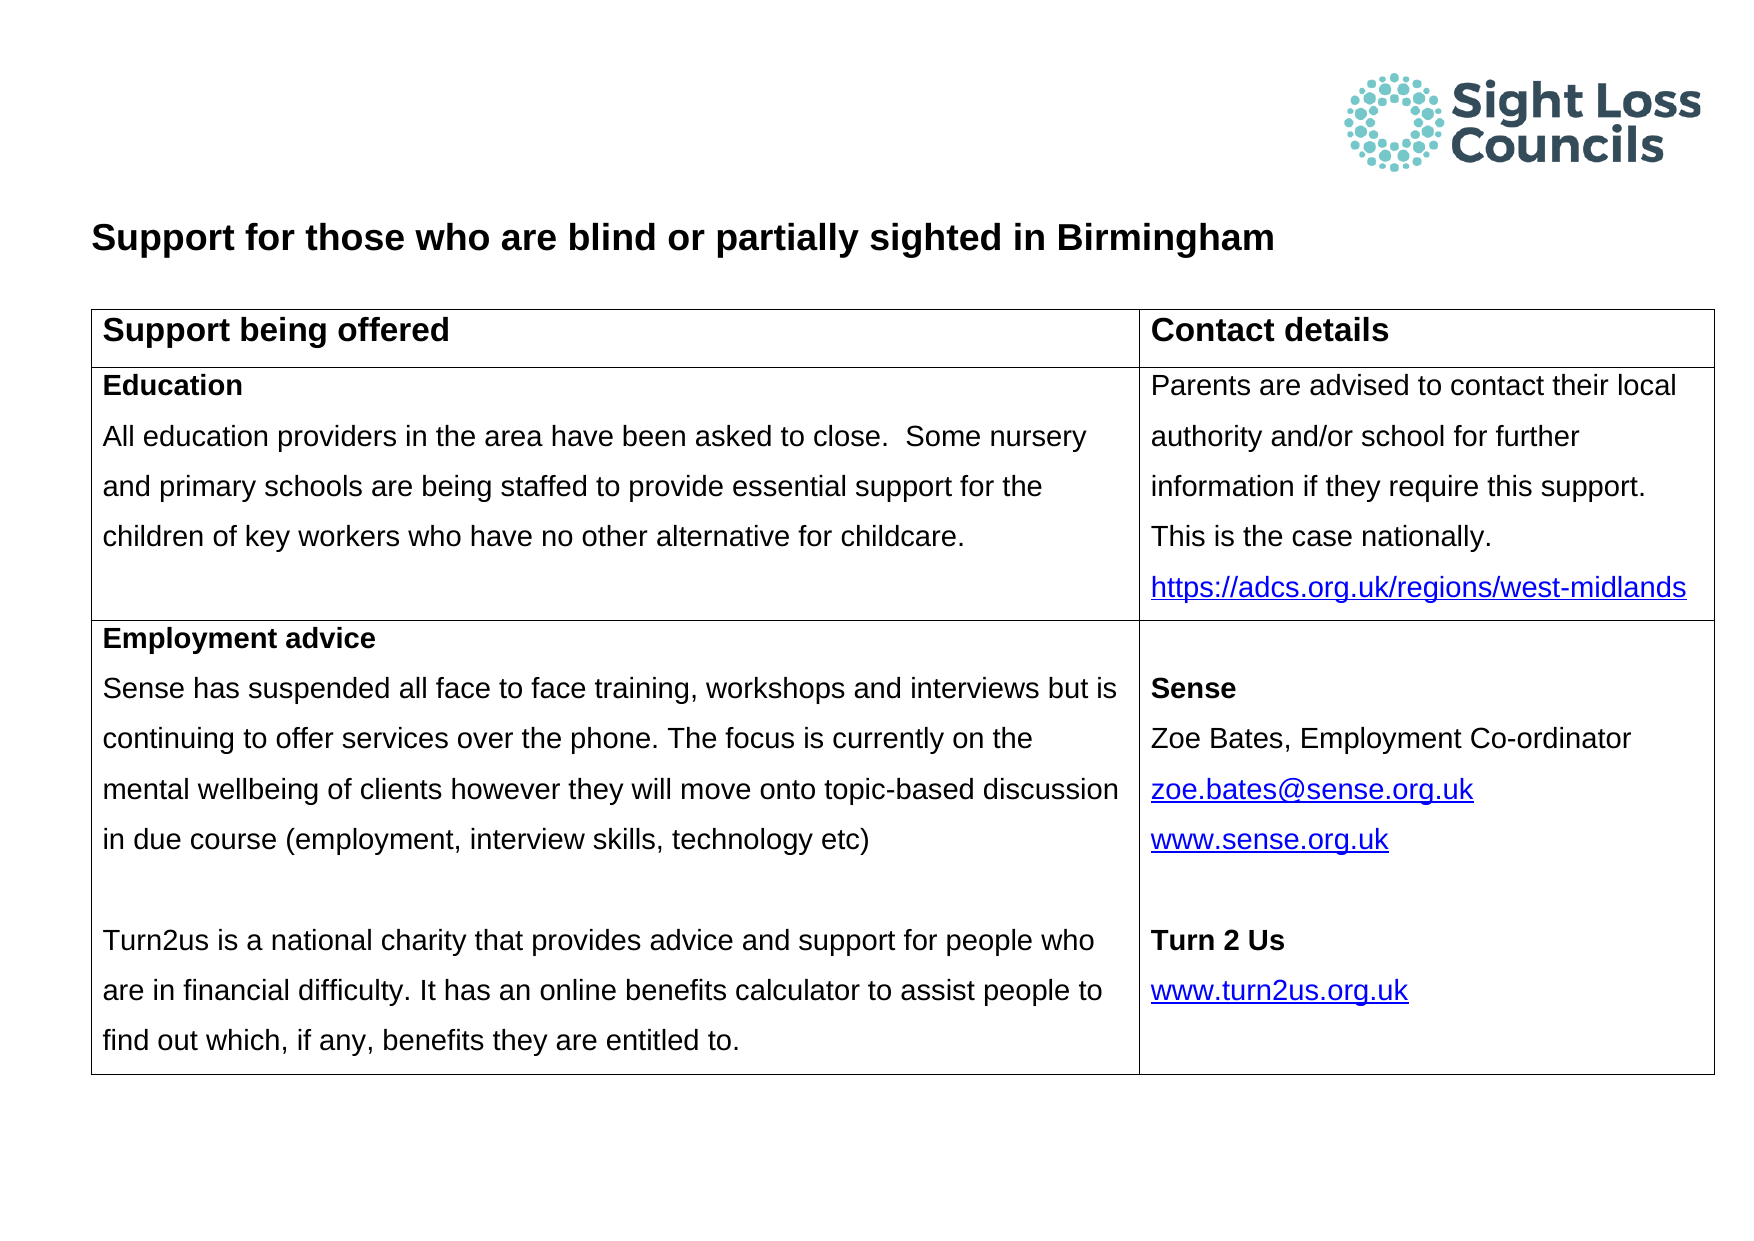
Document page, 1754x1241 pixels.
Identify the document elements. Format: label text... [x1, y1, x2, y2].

table_cell Employment advice Sense has suspended all face to face training, workshops and interviews but is continuing to offer services over the phone. The focus is currently on the mental wellbeing of clients however they will move onto topic-based discussion in due course (employment, interview skills, technology etc) Turn2us is a national charity that provides advice and support for people who are in financial difficulty. It has an online benefits calculator to assist people to find out which, if any, benefits they are entitled to. [92, 621, 1139, 1073]
subtitle Support for those who are blind or partially sighted in Birmingham [91, 215, 1604, 258]
table_header Contact details [1140, 310, 1714, 367]
table_header Support being offered [92, 310, 1139, 367]
table_cell Parents are advised to contact their local authority and/or school for further information if they require this support. This is the case nationally. https://adcs.org.uk/regions/west-midlands [1140, 368, 1714, 620]
table_cell Education All education providers in the area have been asked to close. Some nursery and primary schools are being staffed to provide essential support for the children of key workers who have no other alternative for childcare. [92, 368, 1139, 620]
picture [1344, 73, 1701, 172]
table_cell Sense Zoe Bates, Employment Co-ordinator zoe.bates@sense.org.uk www.sense.org.uk Turn 2 Us www.turn2us.org.uk [1140, 621, 1714, 1073]
